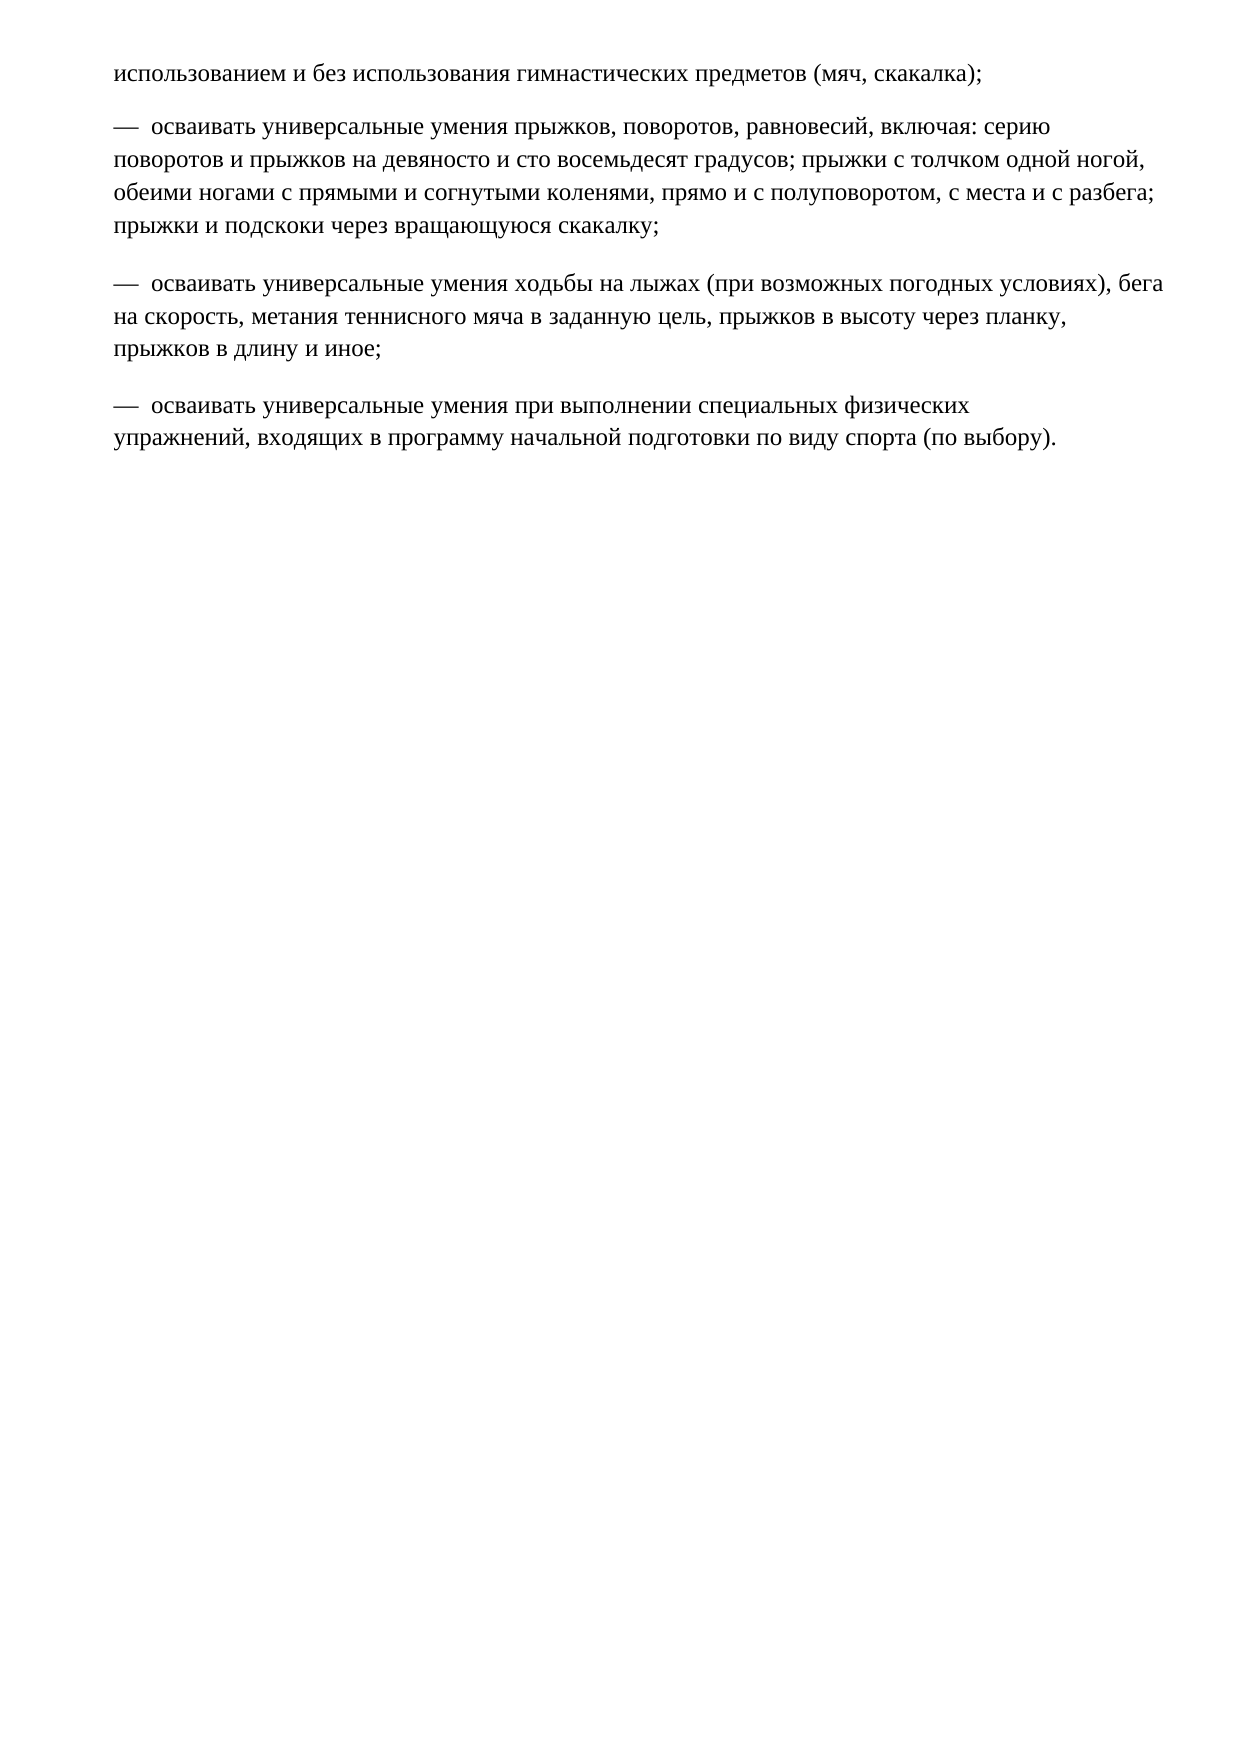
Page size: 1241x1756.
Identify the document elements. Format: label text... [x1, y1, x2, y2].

list осваивать универсальные умения прыжков, поворотов, равновесий, включая: серию поворотов и прыжков на девяносто и сто восемьдесят градусов; прыжки с толчком одной ногой, обеими ногами с прямыми и согнутыми коленями, прямо и с полуповоротом, с места и с разбега; прыжки и подскоки через вращающуюся скакалку; [113, 111, 1154, 239]
list осваивать универсальные умения ходьбы на лыжах (при возможных погодных условиях), бега на скорость, метания теннисного мяча в заданную цель, прыжков в высоту через планку, прыжков в длину и иное; [113, 268, 1163, 362]
list осваивать универсальные умения при выполнении специальных физических упражнений, входящих в программу начальной подготовки по виду спорта (по выбору). [113, 390, 1114, 451]
text использованием и без использования гимнастических предметов (мяч, скакалка); [113, 58, 1180, 87]
